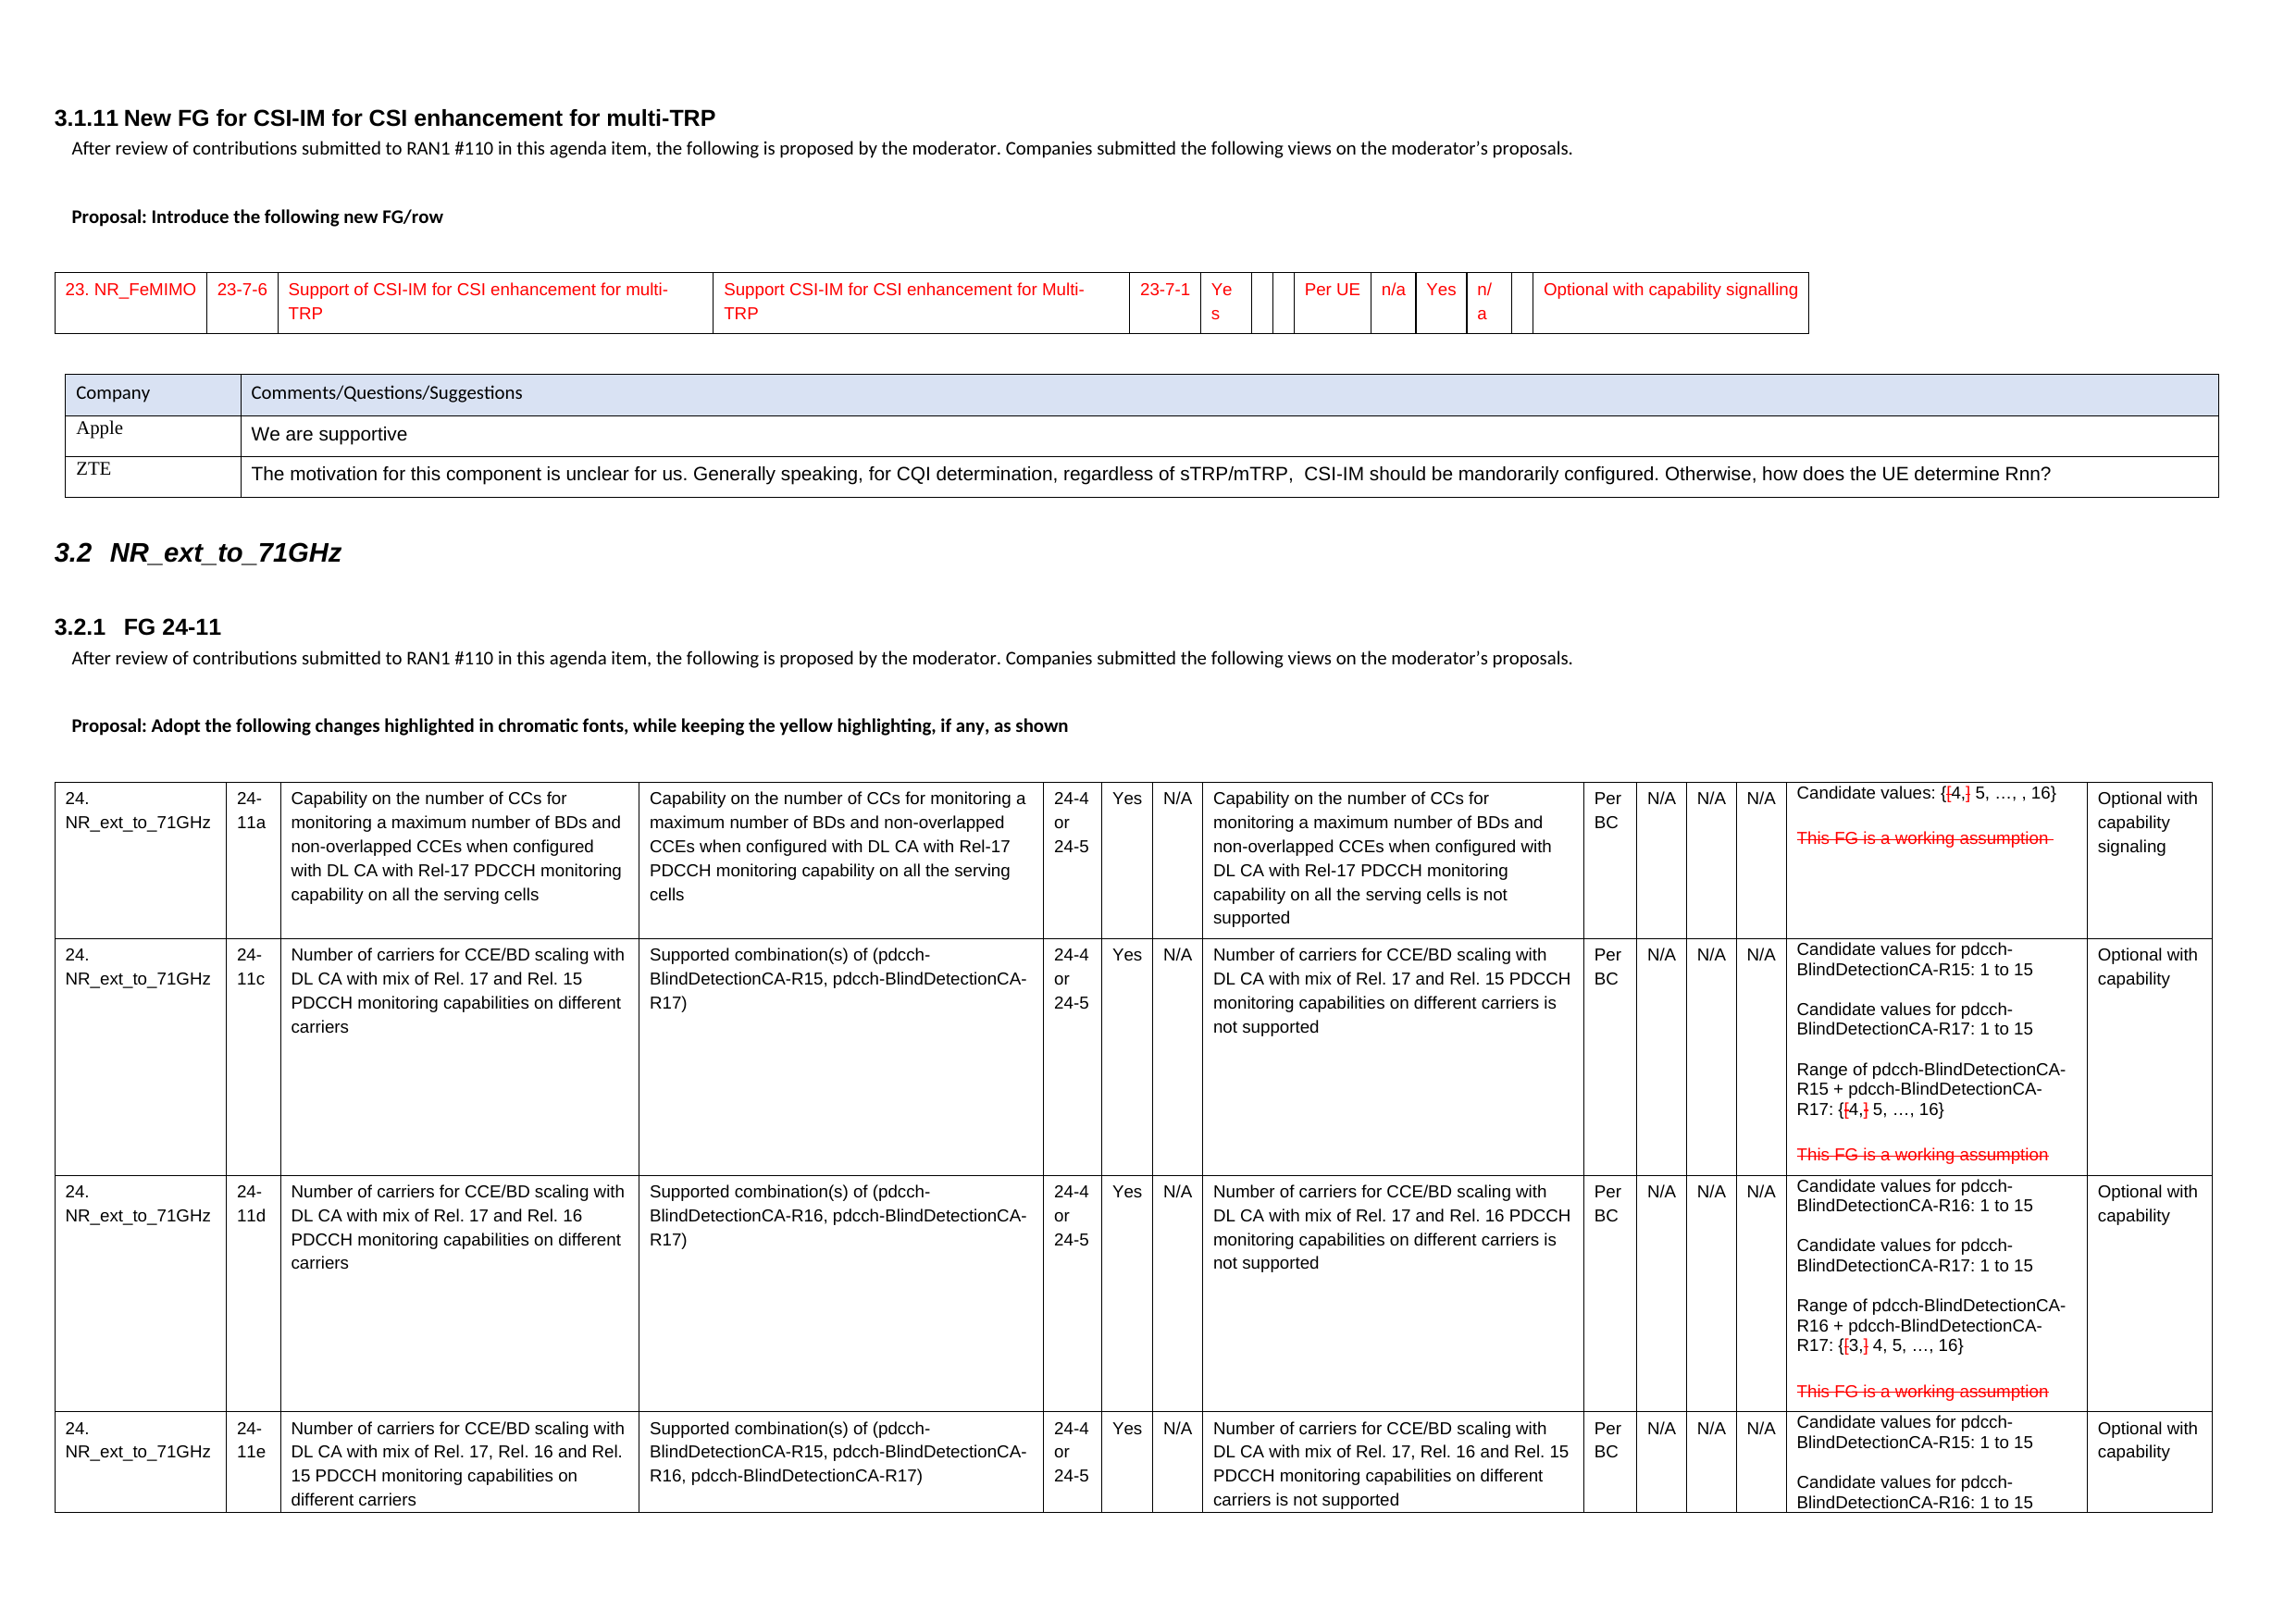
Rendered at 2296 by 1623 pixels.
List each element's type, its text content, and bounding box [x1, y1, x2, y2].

table_header N/A [1153, 783, 1202, 938]
table_cell Optional with capability [2088, 1176, 2212, 1411]
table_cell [281, 1412, 639, 1512]
text Proposal: Adopt the following changes highlighted in chromatic fonts, while keeping the yellow highlighting, if any, as shown [54, 714, 2214, 737]
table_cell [2088, 1412, 2212, 1512]
table_cell Yes [1102, 939, 1152, 1174]
table_cell Apple [66, 416, 241, 456]
table_cell N/A [1637, 1412, 1686, 1512]
table_cell Number of carriers for CCE/BD scaling with DL CA with mix of Rel. 17 and Rel. 15 PDCCH monitoring capabilities on different carriers [281, 939, 639, 1174]
table_header 24-4 or 24-5 [1044, 783, 1101, 938]
text Proposal: Introduce the following new FG/row [54, 204, 2214, 228]
table_header Yes [1102, 783, 1152, 938]
table_header N/A [1637, 783, 1686, 938]
table_header Optional with capability signalling [1533, 273, 1808, 333]
table_cell 24. NR_ext_to_71GHz [56, 1176, 226, 1411]
table_cell N/A [1687, 1176, 1736, 1411]
table_header Yes [1417, 273, 1466, 333]
subtitle NR_ext_to_71GHz [54, 538, 2214, 568]
table_header Per UE [1295, 273, 1371, 333]
table_cell N/A [1737, 1412, 1786, 1512]
table_header N/A [1687, 783, 1736, 938]
table_cell We are supportive [242, 416, 2218, 456]
table_cell Supported combination(s) of (pdcch-BlindDetectionCA-R15, pdcch-BlindDetectionCA-R17) [639, 939, 1043, 1174]
subtitle FG 24-11 [54, 613, 2214, 640]
table_header N/A [1737, 783, 1786, 938]
table_header n/a [1371, 273, 1415, 333]
table_cell Yes [1102, 1176, 1152, 1411]
table_header Support CSI-IM for CSI enhancement for Multi-TRP [714, 273, 1129, 333]
table_cell Per BC [1584, 939, 1636, 1174]
table_header 23-7-1 [1130, 273, 1200, 333]
table_cell Number of carriers for CCE/BD scaling with DL CA with mix of Rel. 17 and Rel. 16 PDCCH monitoring capabilities on different carriers [281, 1176, 639, 1411]
table_header Capability on the number of CCs for monitoring a maximum number of BDs and non-overlapped CCEs when configured with DL CA with Rel-17 PDCCH monitoring capability on all the serving cells [639, 783, 1043, 938]
table_cell Supported combination(s) of (pdcch-BlindDetectionCA-R16, pdcch-BlindDetectionCA-R17) [639, 1176, 1043, 1411]
table_cell Per BC [1584, 1176, 1636, 1411]
table_cell 24-11d [227, 1176, 280, 1411]
table_cell Number of carriers for CCE/BD scaling with DL CA with mix of Rel. 17 and Rel. 16 PDCCH monitoring capabilities on different carriers is not supported [1203, 1176, 1583, 1411]
table_cell N/A [1687, 939, 1736, 1174]
table_cell N/A [1153, 1412, 1202, 1512]
table_cell N/A [1737, 939, 1786, 1174]
table_cell N/A [1637, 939, 1686, 1174]
table_cell The motivation for this component is unclear for us. Generally speaking, for CQI determination, regardless of sTRP/mTRP, CSI-IM should be mandorarily configured. Otherwise, how does the UE determine Rnn? [242, 457, 2218, 497]
table_header [1252, 273, 1272, 333]
table_header Yes [1201, 273, 1251, 333]
table_cell Candidate values for pdcch-BlindDetectionCA-R16: 1 to 15 Candidate values for pdcch-BlindDetectionCA-R17: 1 to 15 Range of pdcch-BlindDetectionCA-R16 + pdcch-BlindDetectionCA-R17: {[3,] 4, 5, …, 16} This FG is a working assumption [1787, 1176, 2087, 1411]
table_cell N/A [1637, 1176, 1686, 1411]
table_cell 24-4 or 24-5 [1044, 939, 1101, 1174]
table_cell Optional with capability [2088, 939, 2212, 1174]
table_cell Per BC [1584, 1412, 1636, 1512]
table_cell 24-4 or 24-5 [1044, 1412, 1101, 1512]
table_header Company [66, 375, 241, 415]
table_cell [639, 1412, 1043, 1512]
table_header Capability on the number of CCs for monitoring a maximum number of BDs and non-overlapped CCEs when configured with DL CA with Rel-17 PDCCH monitoring capability on all the serving cells is not supported [1203, 783, 1583, 938]
table_header 24. NR_ext_to_71GHz [56, 783, 226, 938]
table_header Candidate values: {[4,] 5, …, , 16} This FG is a working assumption [1787, 783, 2087, 938]
table_cell Candidate values for pdcch-BlindDetectionCA-R15: 1 to 15 Candidate values for pdcch-BlindDetectionCA-R17: 1 to 15 Range of pdcch-BlindDetectionCA-R15 + pdcch-BlindDetectionCA-R17: {[4,] 5, …, 16} This FG is a working assumption [1787, 939, 2087, 1174]
table_cell N/A [1737, 1176, 1786, 1411]
table_header Optional with capability signaling [2088, 783, 2212, 938]
table_header 24-11a [227, 783, 280, 938]
table_header 23. NR_FeMIMO [56, 273, 206, 333]
table_header Capability on the number of CCs for monitoring a maximum number of BDs and non-overlapped CCEs when configured with DL CA with Rel-17 PDCCH monitoring capability on all the serving cells [281, 783, 639, 938]
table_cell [1203, 1412, 1583, 1512]
subtitle New FG for CSI-IM for CSI enhancement for multi-TRP [54, 104, 2214, 130]
table_header [1512, 273, 1533, 333]
text After review of contributions submitted to RAN1 #110 in this agenda item, the following is proposed by the moderator. Companies submitted the following views on the moderator’s proposals. [54, 646, 2214, 670]
table_header [1273, 273, 1294, 333]
table_cell 24-11c [227, 939, 280, 1174]
table_header 23-7-6 [207, 273, 278, 333]
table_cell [1787, 1412, 2087, 1512]
table_cell Number of carriers for CCE/BD scaling with DL CA with mix of Rel. 17 and Rel. 15 PDCCH monitoring capabilities on different carriers is not supported [1203, 939, 1583, 1174]
table_cell 24-4 or 24-5 [1044, 1176, 1101, 1411]
table_cell N/A [1153, 939, 1202, 1174]
table_header Support of CSI-IM for CSI enhancement for multi-TRP [279, 273, 713, 333]
table_cell 24-11e [227, 1412, 280, 1512]
table_cell N/A [1687, 1412, 1736, 1512]
table_header Comments/Questions/Suggestions [242, 375, 2218, 415]
table_cell 24. NR_ext_to_71GHz [56, 1412, 226, 1512]
table_cell ZTE [66, 457, 241, 497]
table_cell Yes [1102, 1412, 1152, 1512]
table_cell 24. NR_ext_to_71GHz [56, 939, 226, 1174]
table_header n/a [1468, 273, 1511, 333]
text After review of contributions submitted to RAN1 #110 in this agenda item, the following is proposed by the moderator. Companies submitted the following views on the moderator’s proposals. [54, 136, 2214, 160]
table_header Per BC [1584, 783, 1636, 938]
table_cell N/A [1153, 1176, 1202, 1411]
